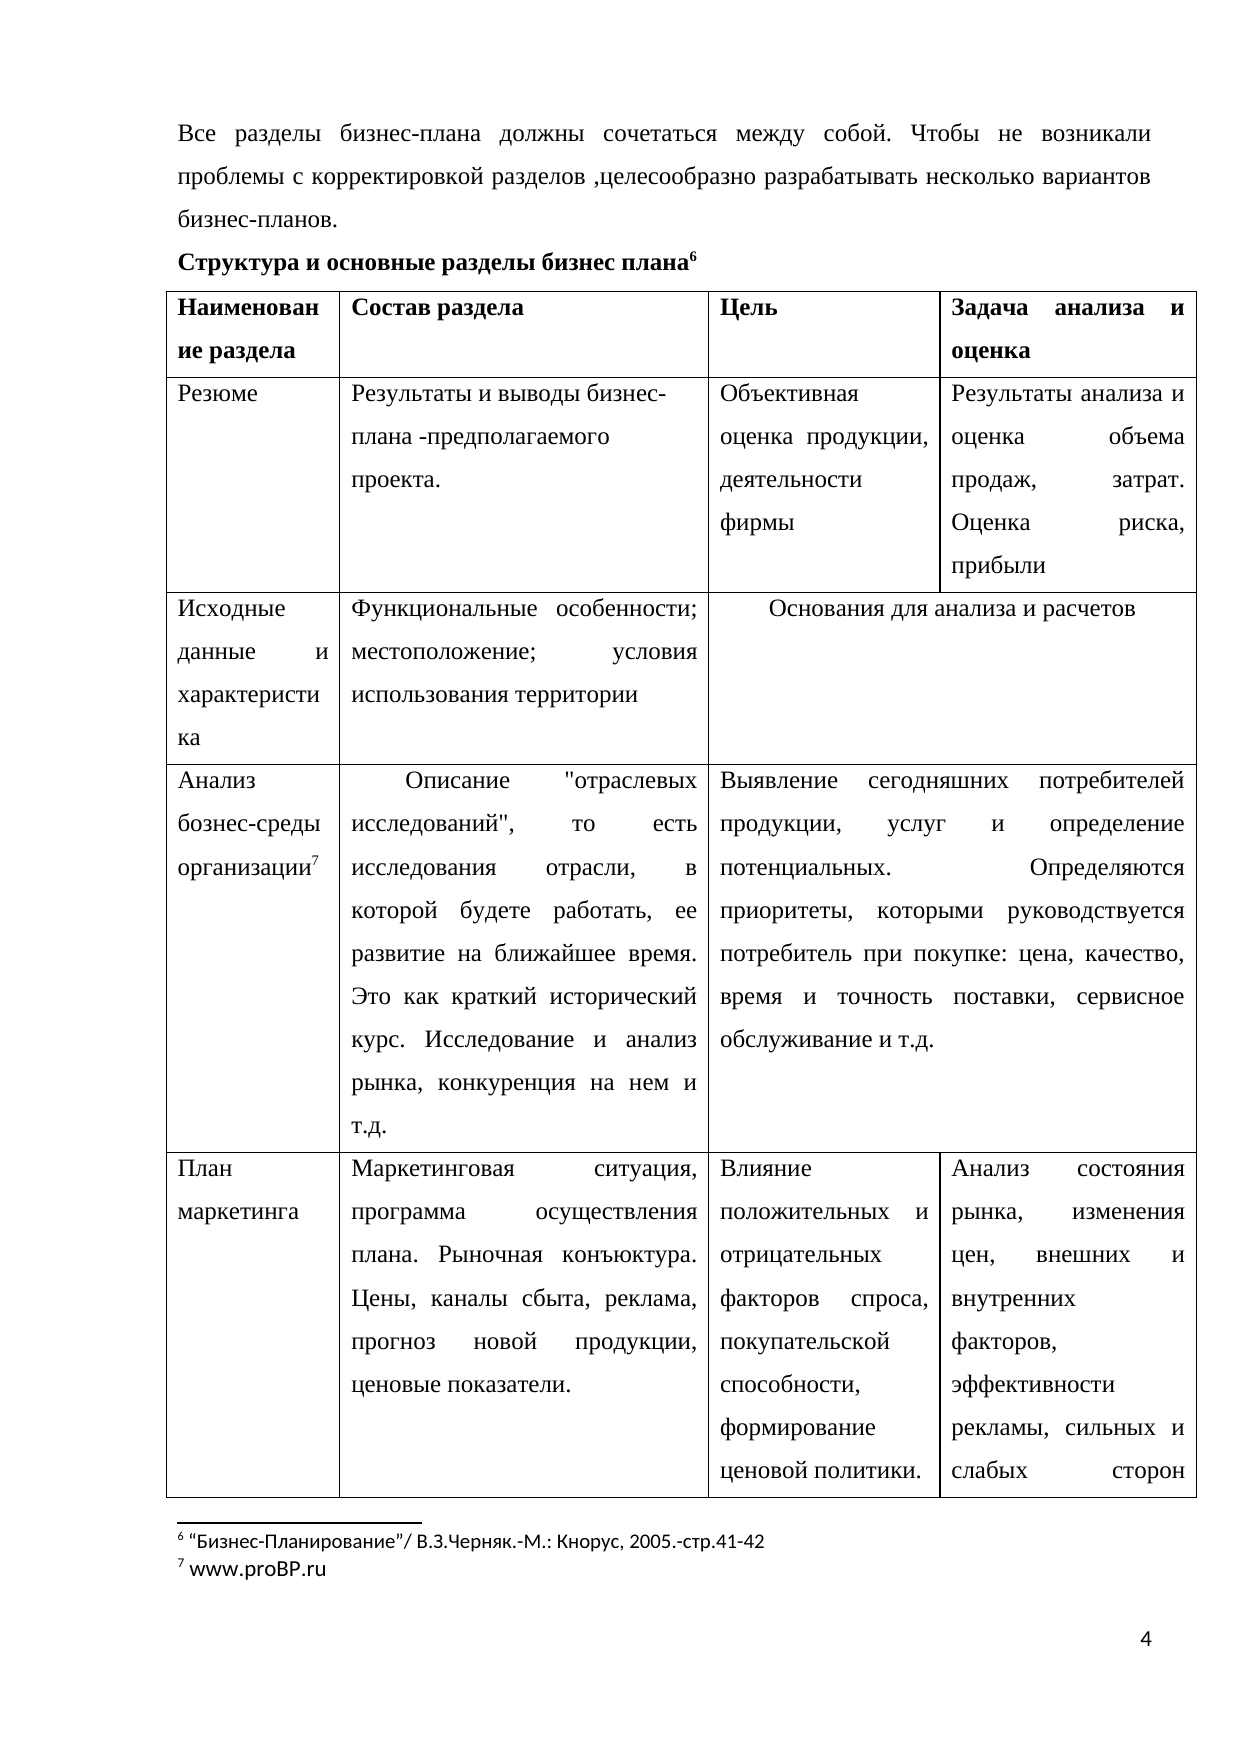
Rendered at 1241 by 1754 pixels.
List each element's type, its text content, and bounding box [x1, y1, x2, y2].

table_cell Основания для анализа и расчетов [709, 593, 1196, 764]
table_cell План маркетинга [167, 1153, 339, 1497]
table_cell Результаты анализа и оценка объема продаж, затрат. Оценка риска, прибыли [941, 378, 1196, 592]
table_cell Выявление сегодняшних потребителей продукции, услуг и определение потенциальных. Определяются приоритеты, которыми руководствуется потребитель при покупке: цена, качество, время и точность поставки, сервисное обслуживание и т.д. [709, 765, 1196, 1152]
text Все разделы бизнес-плана должны сочетаться между собой. Чтобы не возникали проблемы с корректировкой разделов ,целесообразно разрабатывать несколько вариантов бизнес-планов. [177, 118, 1152, 233]
table_header Цель [709, 292, 939, 377]
table_cell Резюме [167, 378, 339, 592]
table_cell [340, 1153, 708, 1497]
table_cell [709, 1153, 939, 1497]
table_cell Анализ бознес-среды организации [167, 765, 339, 1152]
table_header Задача анализа и оценка [941, 292, 1196, 377]
table_cell Объективная оценка продукции, деятельности фирмы [709, 378, 939, 592]
table_header Наименование раздела [167, 292, 339, 377]
table_cell Описание "отраслевых исследований", то есть исследования отрасли, в которой будете работать, ее развитие на ближайшее время. Это как краткий исторический курс. Исследование и анализ рынка, конкуренция на нем и т.д. [340, 765, 708, 1152]
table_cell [941, 1153, 1196, 1497]
table_cell Результаты и выводы бизнес-плана -предполагаемого проекта. [340, 378, 708, 592]
text Структура и основные разделы бизнес плана [177, 247, 1152, 276]
table_header Состав раздела [340, 292, 708, 377]
table_cell Исходные данные и характеристика [167, 593, 339, 764]
table_cell Функциональные особенности; местоположение; условия использования территории [340, 593, 708, 764]
